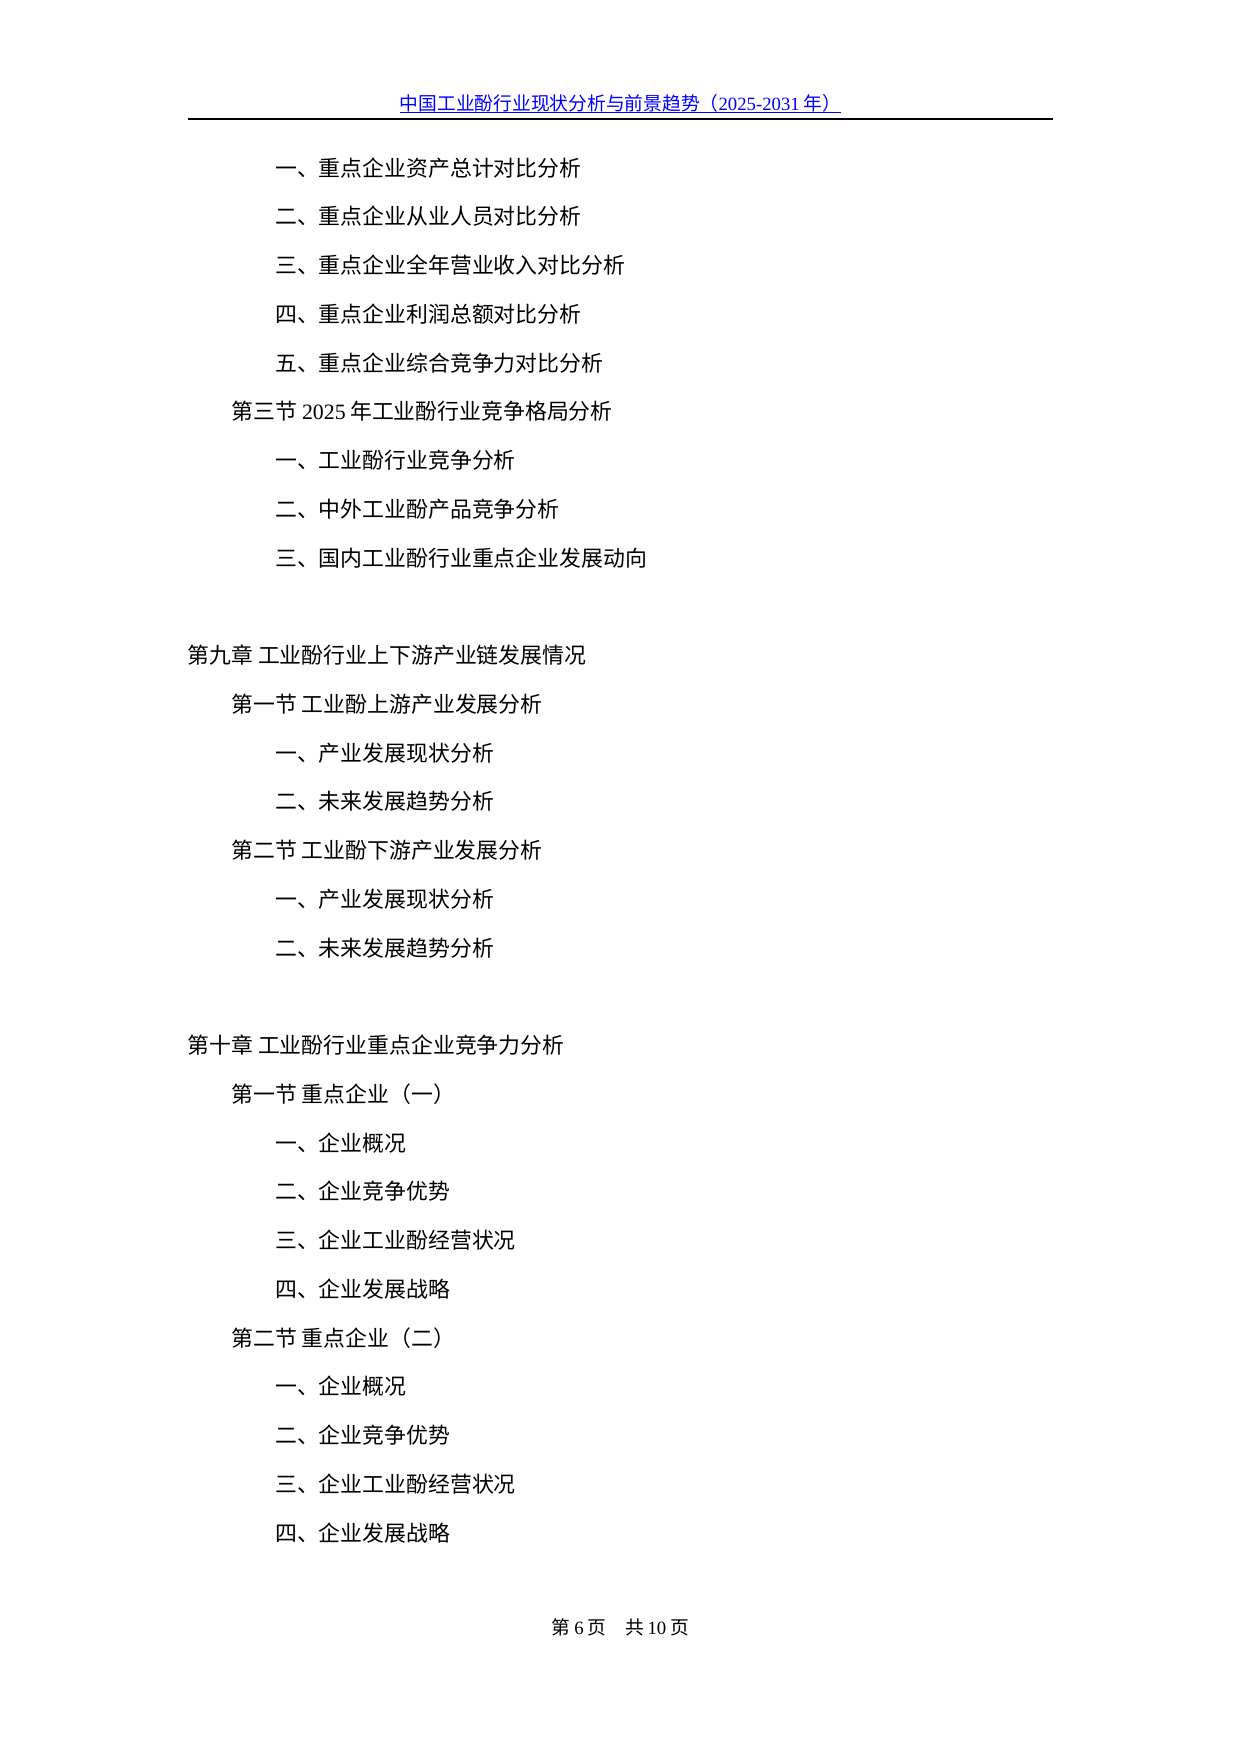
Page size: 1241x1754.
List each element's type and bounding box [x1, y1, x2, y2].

text [187, 150, 1053, 1548]
